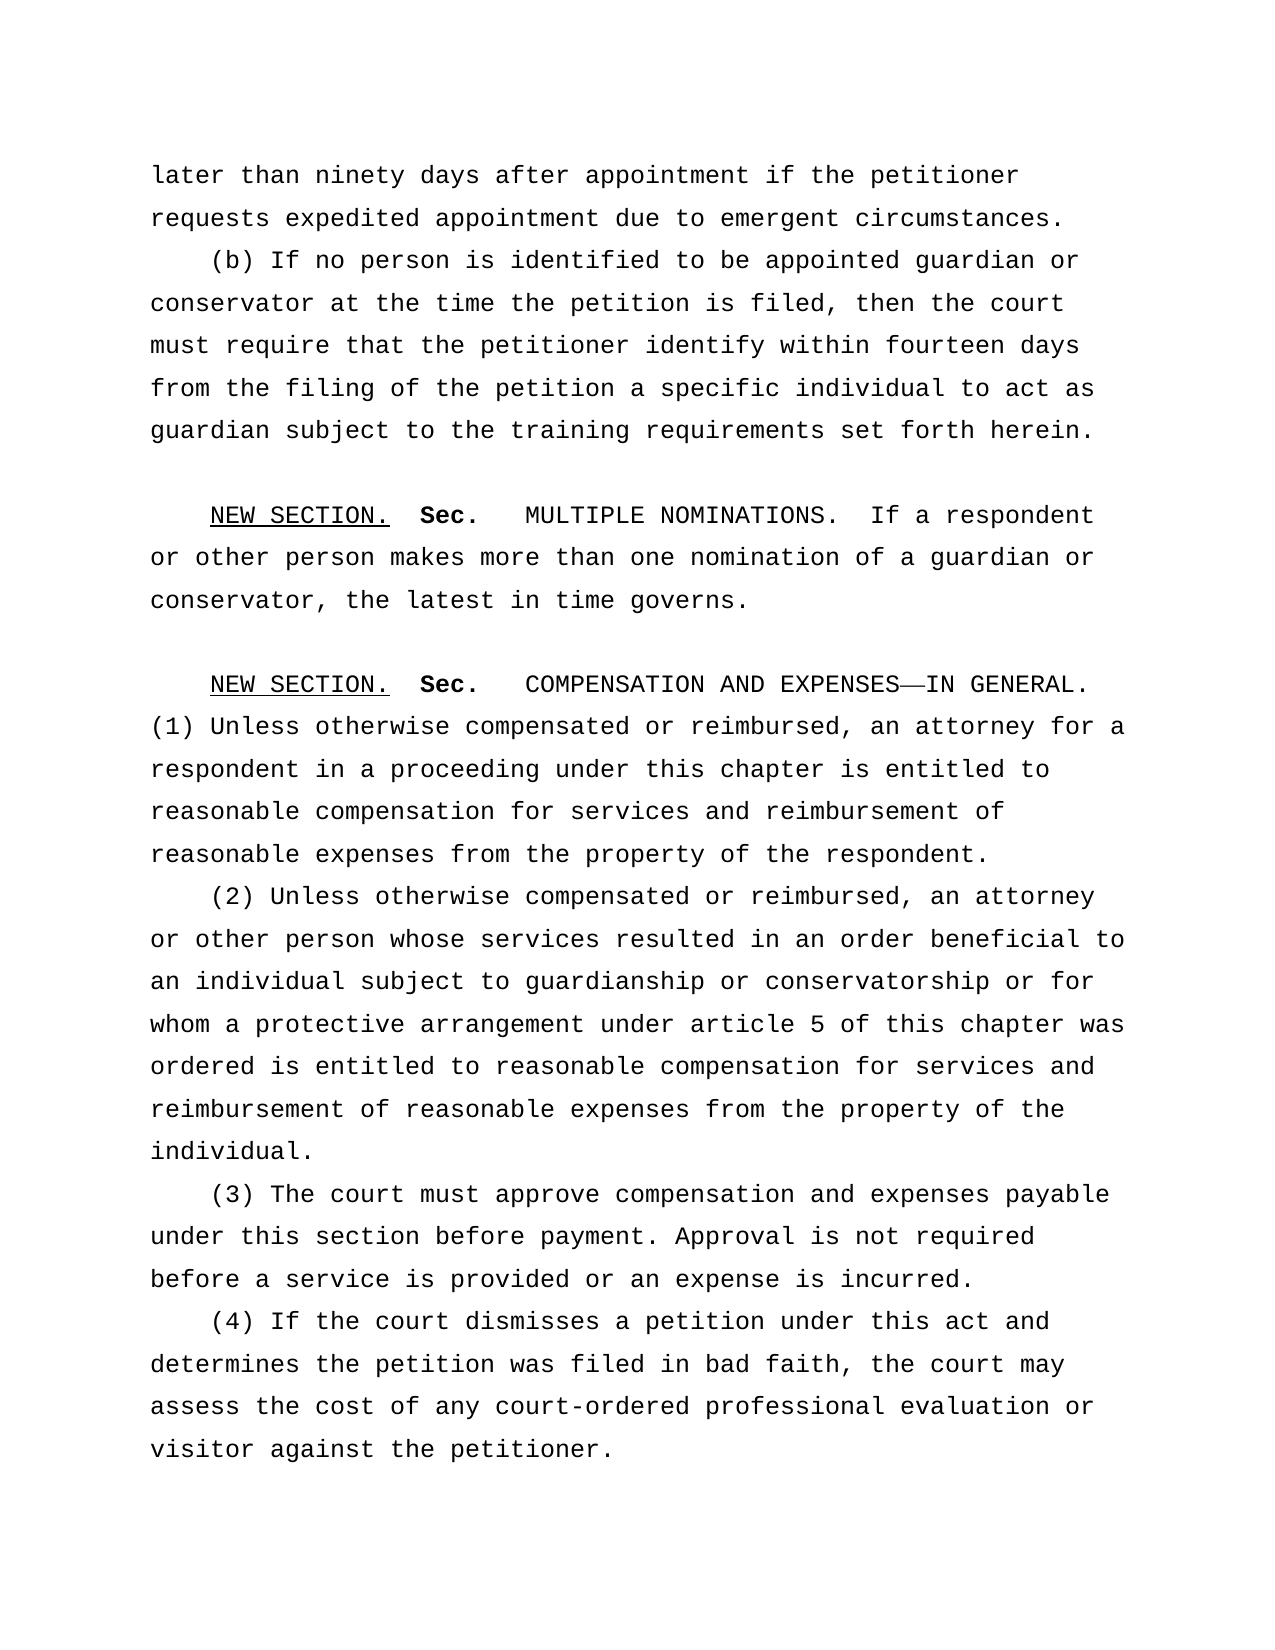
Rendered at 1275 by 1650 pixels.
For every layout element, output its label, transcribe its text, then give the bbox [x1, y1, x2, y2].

text (3) The court must approve compensation and expenses payable under this section before payment. Approval is not required before a service is provided or an expense is incurred. [150, 1168, 1125, 1296]
text (b) If no person is identified to be appointed guardian or conservator at the time the petition is filed, then the court must require that the petitioner identify within fourteen days from the filing of the petition a specific individual to act as guardian subject to the training requirements set forth herein. [150, 235, 1125, 447]
text (2) Unless otherwise compensated or reimbursed, an attorney or other person whose services resulted in an order beneficial to an individual subject to guardianship or conservatorship or for whom a protective arrangement under article 5 of this chapter was ordered is entitled to reasonable compensation for services and reimbursement of reasonable expenses from the property of the individual. [150, 871, 1125, 1168]
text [150, 150, 1125, 235]
text NEW SECTION. Sec. COMPENSATION AND EXPENSES—IN GENERAL. (1) Unless otherwise compensated or reimbursed, an attorney for a respondent in a proceeding under this chapter is entitled to reasonable compensation for services and reimbursement of reasonable expenses from the property of the respondent. [150, 658, 1125, 871]
text NEW SECTION. Sec. MULTIPLE NOMINATIONS. If a respondent or other person makes more than one nomination of a guardian or conservator, the latest in time governs. [150, 489, 1125, 617]
text (4) If the court dismisses a petition under this act and determines the petition was filed in bad faith, the court may assess the cost of any court-ordered professional evaluation or visitor against the petitioner. [150, 1296, 1125, 1466]
